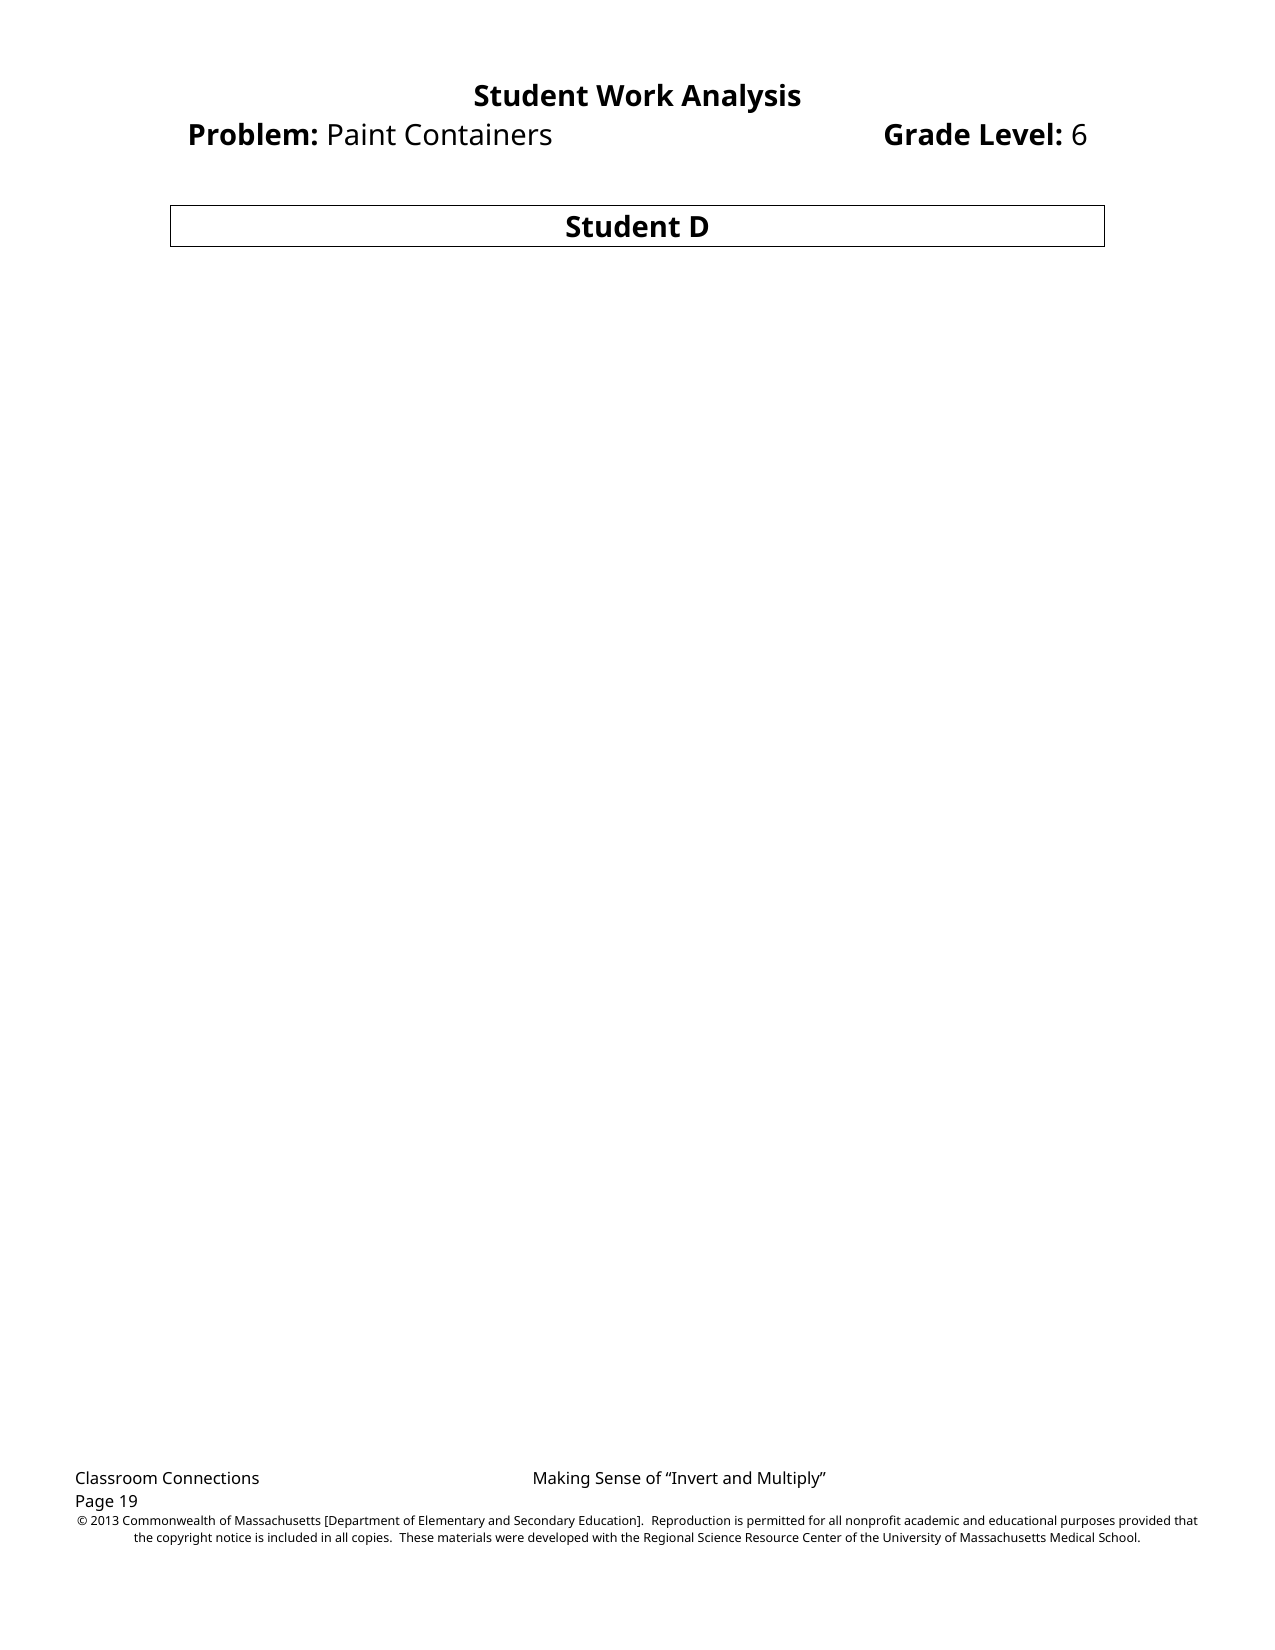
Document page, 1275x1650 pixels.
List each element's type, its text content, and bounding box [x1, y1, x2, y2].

table_header Student D [171, 206, 1104, 246]
text Student Work Analysis [75, 75, 1200, 115]
text Problem: Paint Containers Grade Level: 6 [75, 115, 1200, 154]
